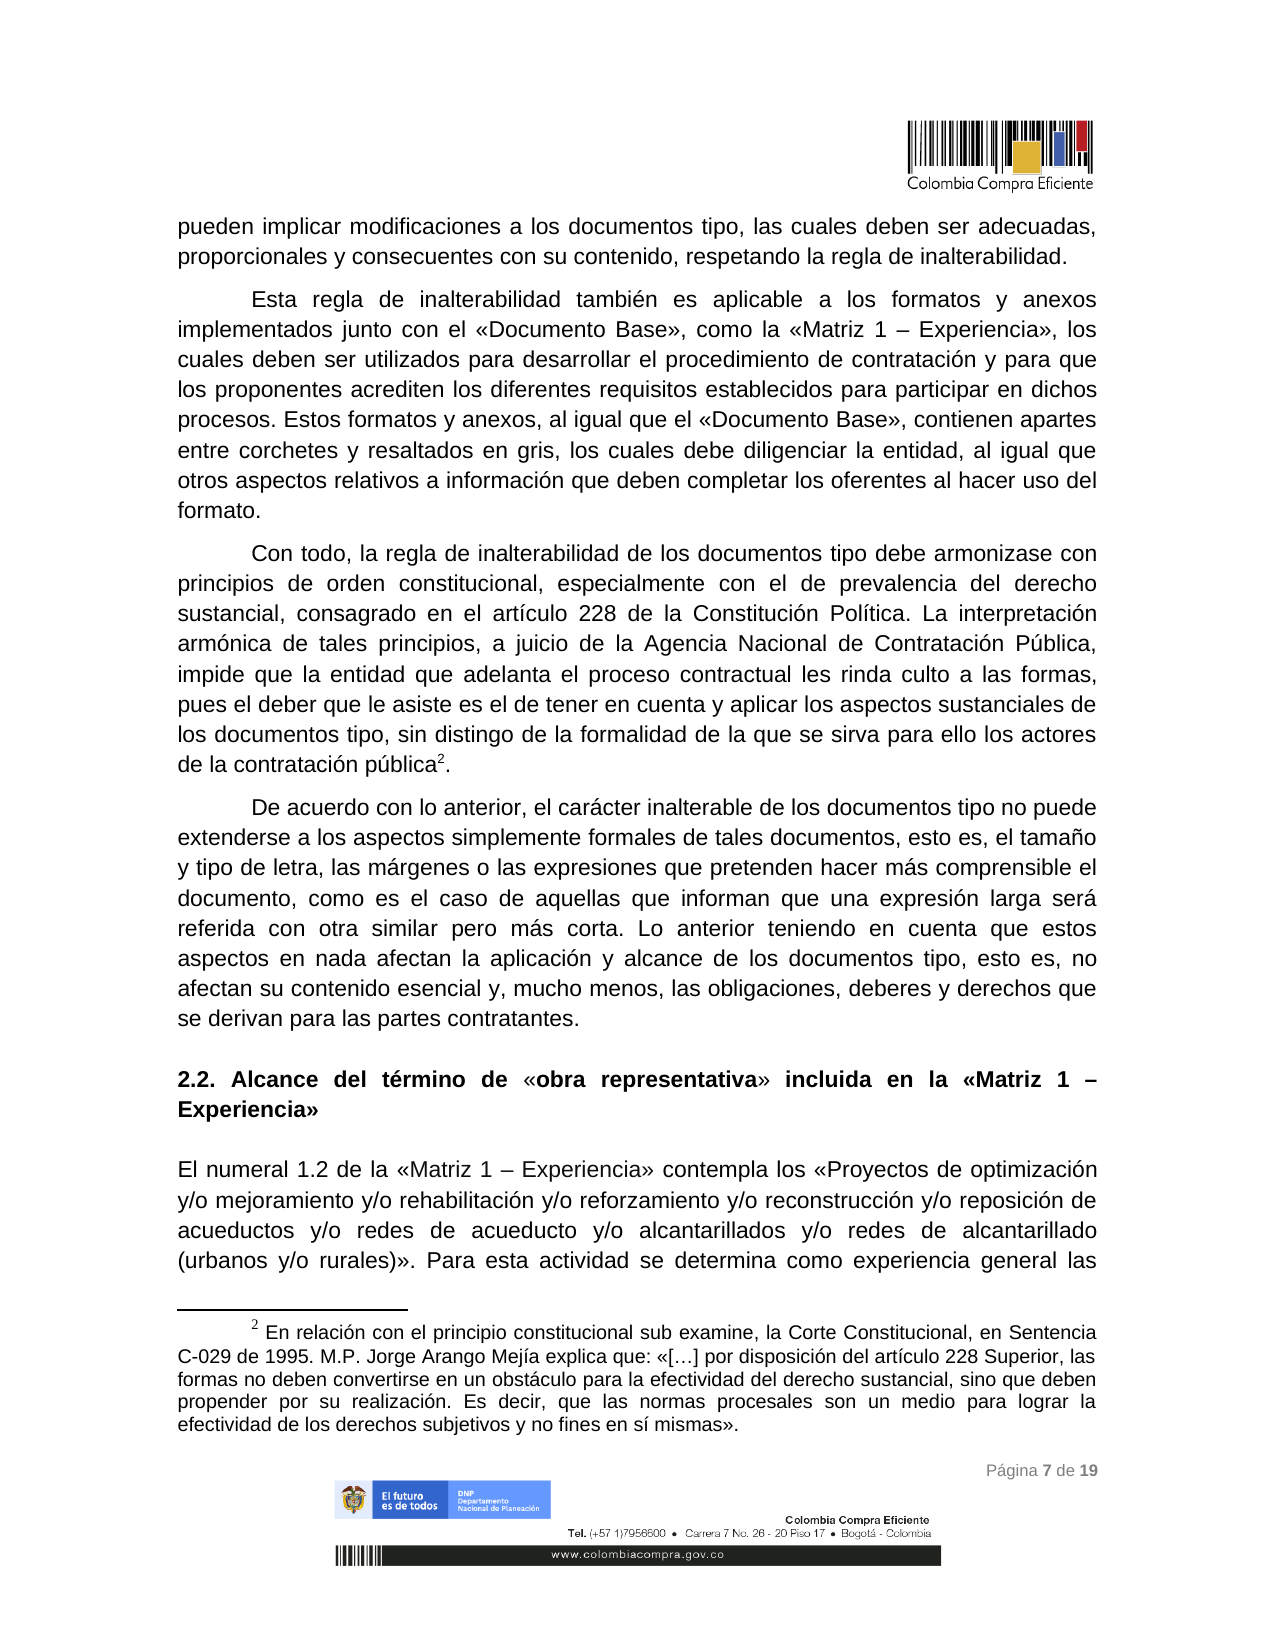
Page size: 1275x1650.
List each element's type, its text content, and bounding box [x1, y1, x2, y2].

text Esta regla de inalterabilidad también es aplicable a los formatos y anexos implementados junto con el «Documento Base», como la «Matriz 1 – Experiencia», los cuales deben ser utilizados para desarrollar el procedimiento de contratación y para que los proponentes acrediten los diferentes requisitos establecidos para participar en dichos procesos. Estos formatos y anexos, al igual que el «Documento Base», contienen apartes entre corchetes y resaltados en gris, los cuales debe diligenciar la entidad, al igual que otros aspectos relativos a información que deben completar los oferentes al hacer uso del formato. [177, 286, 1098, 523]
picture [334, 1480, 942, 1566]
text 2.2. Alcance del término de «obra representativa» incluida en la «Matriz 1 – Experiencia» [177, 1066, 1098, 1122]
picture [899, 114, 1099, 196]
text Con todo, la regla de inalterabilidad de los documentos tipo debe armonizase con principios de orden constitucional, especialmente con el de prevalencia del derecho sustancial, consagrado en el artículo 228 de la Constitución Política. La interpretación armónica de tales principios, a juicio de la Agencia Nacional de Contratación Pública, impide que la entidad que adelanta el proceso contractual les rinda culto a las formas, pues el deber que le asiste es el de tener en cuenta y aplicar los aspectos sustanciales de los documentos tipo, sin distingo de la formalidad de la que se sirva para ello los actores de la contratación pública. [177, 540, 1098, 777]
text De acuerdo con lo anterior, el carácter inalterable de los documentos tipo no puede extenderse a los aspectos simplemente formales de tales documentos, esto es, el tamaño y tipo de letra, las márgenes o las expresiones que pretenden hacer más comprensible el documento, como es el caso de aquellas que informan que una expresión larga será referida con otra similar pero más corta. Lo anterior teniendo en cuenta que estos aspectos en nada afectan la aplicación y alcance de los documentos tipo, esto es, no afectan su contenido esencial y, mucho menos, las obligaciones, deberes y derechos que se derivan para las partes contratantes. [177, 794, 1098, 1032]
